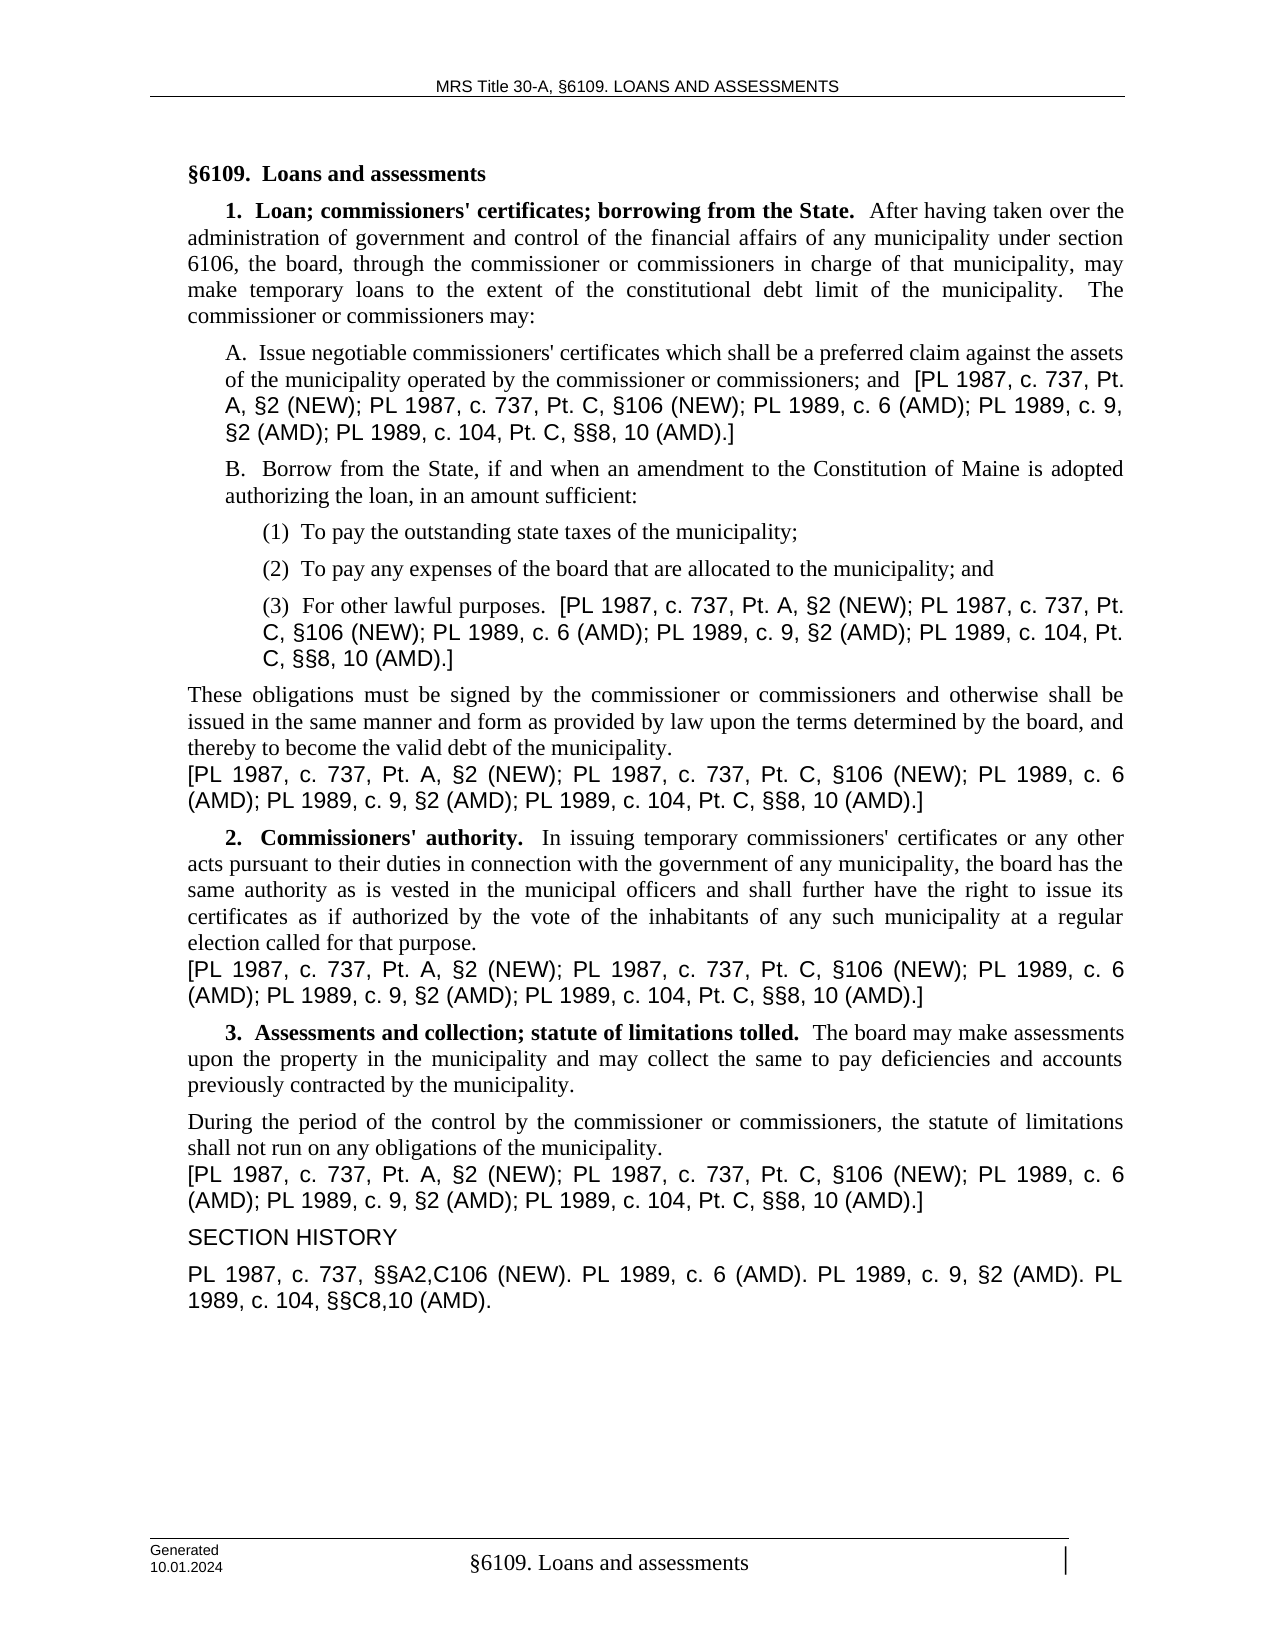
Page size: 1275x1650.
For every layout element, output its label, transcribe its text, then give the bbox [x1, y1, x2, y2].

text (1) To pay the outstanding state taxes of the municipality; [262, 518, 1125, 545]
text 1. Loan; commissioners' certificates; borrowing from the State. After having taken over the administration of government and control of the financial affairs of any municipality under section 6106, the board, through the commissioner or commissioners in charge of that municipality, may make temporary loans to the extent of the constitutional debt limit of the municipality. The commissioner or commissioners may: [187, 197, 1125, 329]
text 3. Assessments and collection; statute of limitations tolled. The board may make assessments upon the property in the municipality and may collect the same to pay deficiencies and accounts previously contracted by the municipality. [187, 1019, 1125, 1098]
text During the period of the control by the commissioner or commissioners, the statute of limitations shall not run on any obligations of the municipality. [187, 1108, 1125, 1161]
text PL 1987, c. 737, §§A2,C106 (NEW). PL 1989, c. 6 (AMD). PL 1989, c. 9, §2 (AMD). PL 1989, c. 104, §§C8,10 (AMD). [187, 1261, 1125, 1313]
text [PL 1987, c. 737, Pt. A, §2 (NEW); PL 1987, c. 737, Pt. C, §106 (NEW); PL 1989, c. 6 (AMD); PL 1989, c. 9, §2 (AMD); PL 1989, c. 104, Pt. C, §§8, 10 (AMD).] [187, 1161, 1125, 1213]
text 2. Commissioners' authority. In issuing temporary commissioners' certificates or any other acts pursuant to their duties in connection with the government of any municipality, the board has the same authority as is vested in the municipal officers and shall further have the right to issue its certificates as if authorized by the vote of the inhabitants of any such municipality at a regular election called for that purpose. [187, 824, 1125, 956]
text SECTION HISTORY [187, 1224, 1125, 1250]
text [PL 1987, c. 737, Pt. A, §2 (NEW); PL 1987, c. 737, Pt. C, §106 (NEW); PL 1989, c. 6 (AMD); PL 1989, c. 9, §2 (AMD); PL 1989, c. 104, Pt. C, §§8, 10 (AMD).] [187, 761, 1125, 813]
text (3) For other lawful purposes. [PL 1987, c. 737, Pt. A, §2 (NEW); PL 1987, c. 737, Pt. C, §106 (NEW); PL 1989, c. 6 (AMD); PL 1989, c. 9, §2 (AMD); PL 1989, c. 104, Pt. C, §§8, 10 (AMD).] [262, 592, 1125, 671]
text §6109. Loans and assessments [187, 160, 1125, 187]
text B. Borrow from the State, if and when an amendment to the Constitution of Maine is adopted authorizing the loan, in an amount sufficient: [225, 455, 1125, 508]
text A. Issue negotiable commissioners' certificates which shall be a preferred claim against the assets of the municipality operated by the commissioner or commissioners; and [PL 1987, c. 737, Pt. A, §2 (NEW); PL 1987, c. 737, Pt. C, §106 (NEW); PL 1989, c. 6 (AMD); PL 1989, c. 9, §2 (AMD); PL 1989, c. 104, Pt. C, §§8, 10 (AMD).] [225, 339, 1125, 445]
text (2) To pay any expenses of the board that are allocated to the municipality; and [262, 555, 1125, 582]
text [PL 1987, c. 737, Pt. A, §2 (NEW); PL 1987, c. 737, Pt. C, §106 (NEW); PL 1989, c. 6 (AMD); PL 1989, c. 9, §2 (AMD); PL 1989, c. 104, Pt. C, §§8, 10 (AMD).] [187, 956, 1125, 1008]
text These obligations must be signed by the commissioner or commissioners and otherwise shall be issued in the same manner and form as provided by law upon the terms determined by the board, and thereby to become the valid debt of the municipality. [187, 682, 1125, 761]
